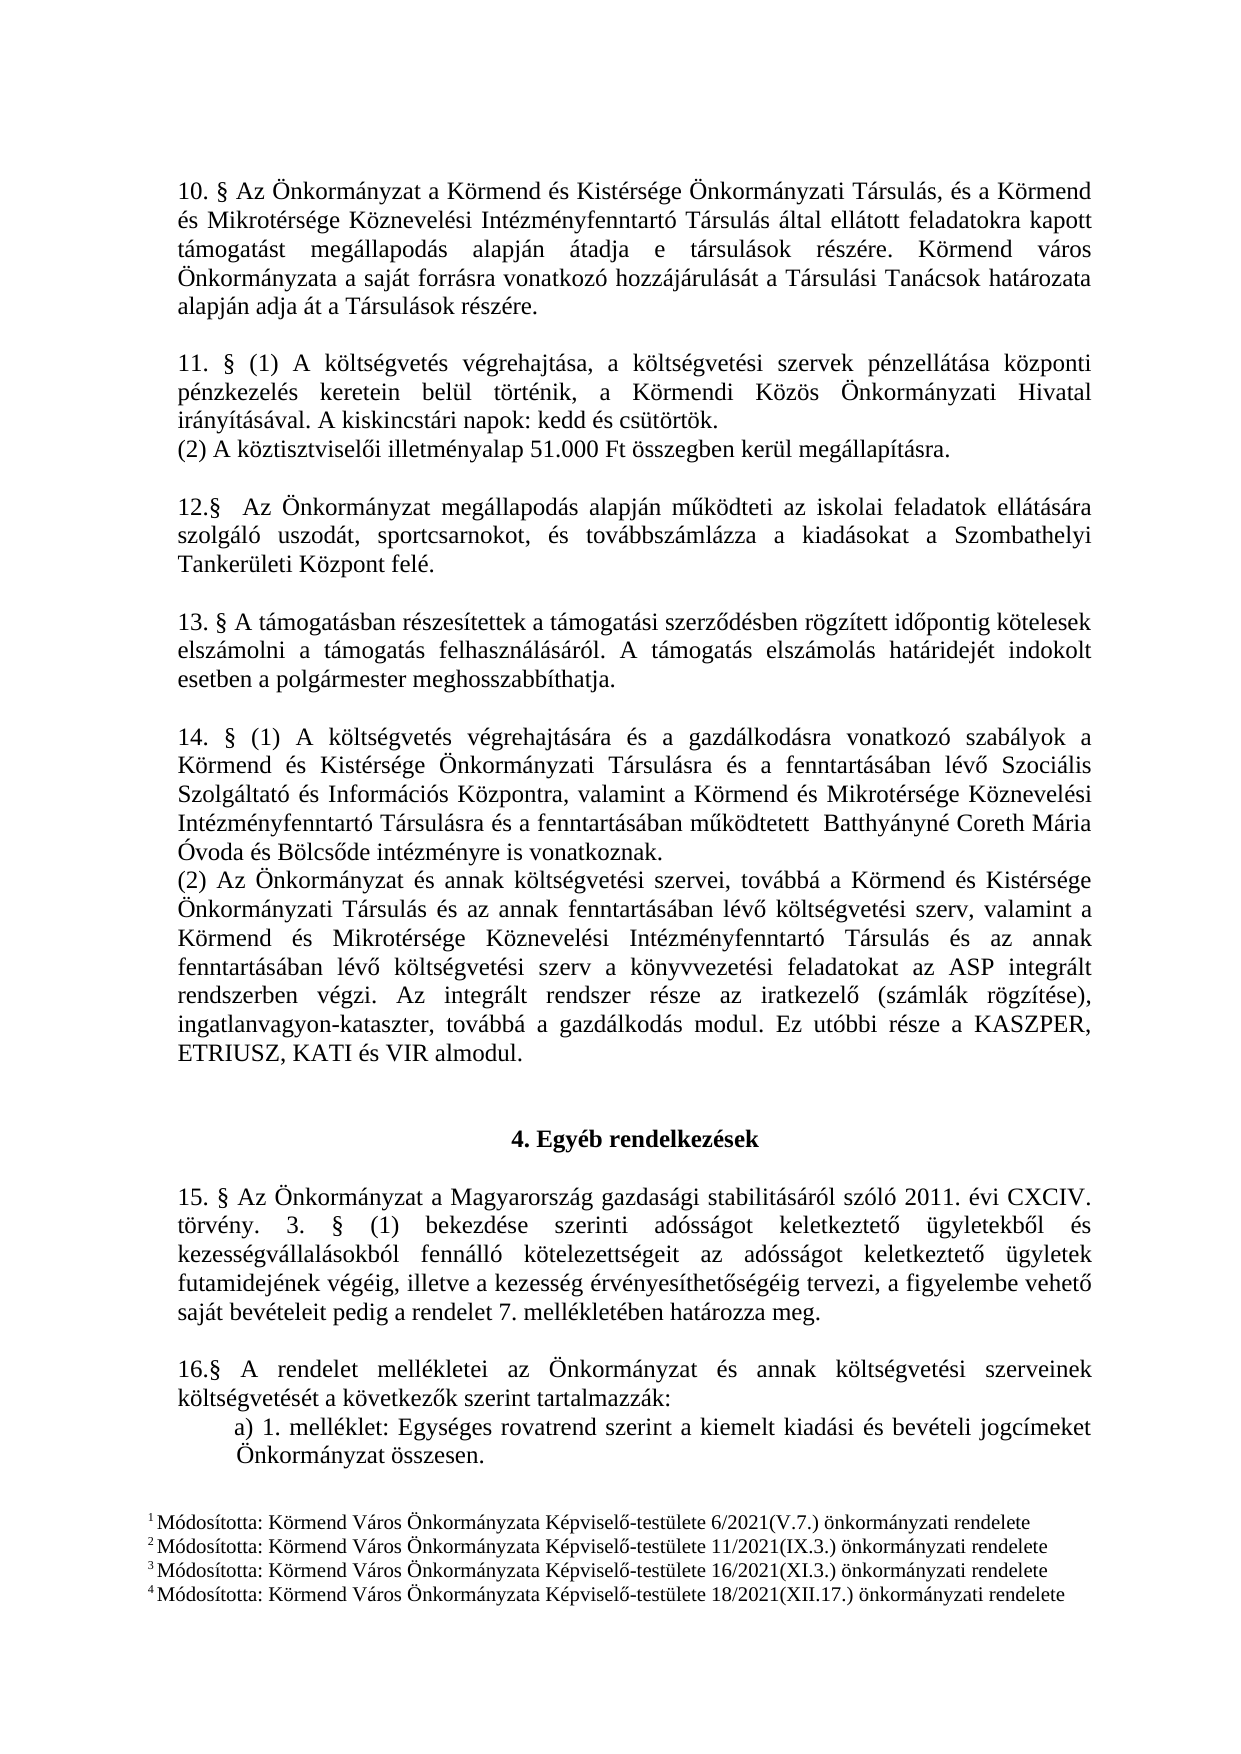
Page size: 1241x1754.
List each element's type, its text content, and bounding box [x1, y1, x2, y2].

text (2) A köztisztviselői illetményalap 51.000 Ft összegben kerül megállapításra. [177, 434, 1093, 463]
text 16.§ A rendelet mellékletei az Önkormányzat és annak költségvetési szerveinek költségvetését a következők szerint tartalmazzák: [177, 1354, 1093, 1412]
text 14. § (1) A költségvetés végrehajtására és a gazdálkodásra vonatkozó szabályok a Körmend és Kistérsége Önkormányzati Társulásra és a fenntartásában lévő Szociális Szolgáltató és Információs Központra, valamint a Körmend és Mikrotérsége Köznevelési Intézményfenntartó Társulásra és a fenntartásában működtetett Batthyányné Coreth Mária Óvoda és Bölcsőde intézményre is vonatkoznak. [177, 722, 1093, 866]
text 12.§ Az Önkormányzat megállapodás alapján működteti az iskolai feladatok ellátására szolgáló uszodát, sportcsarnokot, és továbbszámlázza a kiadásokat a Szombathelyi Tankerületi Központ felé. [177, 492, 1093, 578]
text 10. § Az Önkormányzat a Körmend és Kistérsége Önkormányzati Társulás, és a Körmend és Mikrotérsége Köznevelési Intézményfenntartó Társulás által ellátott feladatokra kapott támogatást megállapodás alapján átadja e társulások részére. Körmend város Önkormányzata a saját forrásra vonatkozó hozzájárulását a Társulási Tanácsok határozata alapján adja át a Társulások részére. [177, 176, 1093, 320]
text 15. § Az Önkormányzat a Magyarország gazdasági stabilitásáról szóló 2011. évi CXCIV. törvény. 3. § (1) bekezdése szerinti adósságot keletkeztető ügyletekből és kezességvállalásokból fennálló kötelezettségeit az adósságot keletkeztető ügyletek futamidejének végéig, illetve a kezesség érvényesíthetőségéig tervezi, a figyelembe vehető saját bevételeit pedig a rendelet 7. mellékletében határozza meg. [177, 1182, 1093, 1326]
text a) 1. melléklet: Egységes rovatrend szerint a kiemelt kiadási és bevételi jogcímeket Önkormányzat összesen. [148, 1412, 1093, 1469]
text 11. § (1) A költségvetés végrehajtása, a költségvetési szervek pénzellátása központi pénzkezelés keretein belül történik, a Körmendi Közös Önkormányzati Hivatal irányításával. A kiskincstári napok: kedd és csütörtök. [177, 348, 1093, 434]
text 13. § A támogatásban részesítettek a támogatási szerződésben rögzített időpontig kötelesek elszámolni a támogatás felhasználásáról. A támogatás elszámolás határidejét indokolt esetben a polgármester meghosszabbíthatja. [177, 607, 1093, 693]
text 4. Egyéb rendelkezések [148, 1124, 1093, 1153]
text (2) Az Önkormányzat és annak költségvetési szervei, továbbá a Körmend és Kistérsége Önkormányzati Társulás és az annak fenntartásában lévő költségvetési szerv, valamint a Körmend és Mikrotérsége Köznevelési Intézményfenntartó Társulás és az annak fenntartásában lévő költségvetési szerv a könyvvezetési feladatokat az ASP integrált rendszerben végzi. Az integrált rendszer része az iratkezelő (számlák rögzítése), ingatlanvagyon-kataszter, továbbá a gazdálkodás modul. Ez utóbbi része a KASZPER, ETRIUSZ, KATI és VIR almodul. [177, 866, 1093, 1067]
